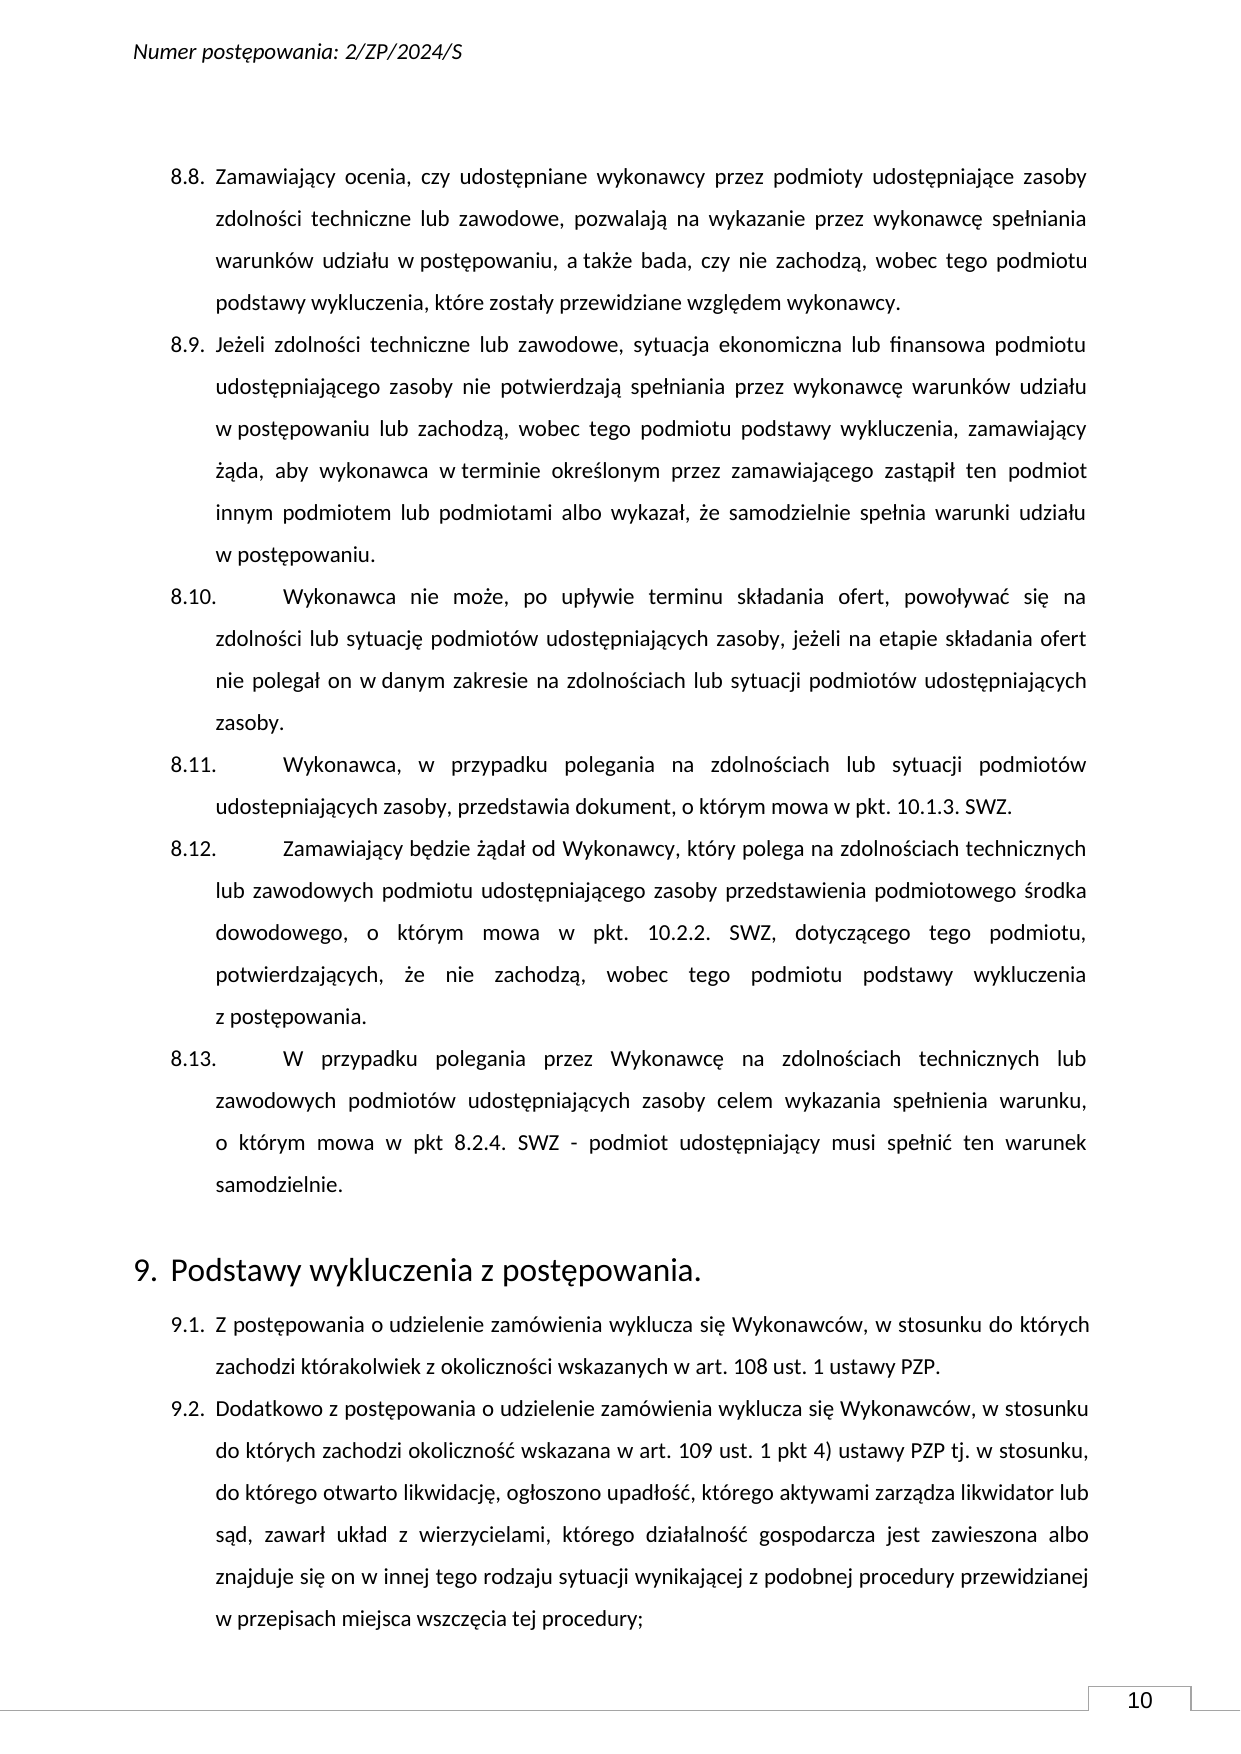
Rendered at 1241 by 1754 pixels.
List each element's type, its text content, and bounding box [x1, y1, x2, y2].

list W przypadku polegania przez Wykonawcę na zdolnościach technicznych lub zawodowych podmiotów udostępniających zasoby celem wykazania spełnienia warunku, o którym mowa w pkt 8.2.4. SWZ - podmiot udostępniający musi spełnić ten warunek samodzielnie. [170, 1044, 1088, 1198]
list Z postępowania o udzielenie zamówienia wyklucza się Wykonawców, w stosunku do których zachodzi którakolwiek z okoliczności wskazanych w art. 108 ust. 1 ustawy PZP. [170, 1310, 1090, 1380]
list Wykonawca nie może, po upływie terminu składania ofert, powoływać się na zdolności lub sytuację podmiotów udostępniających zasoby, jeżeli na etapie składania ofert nie polegał on w danym zakresie na zdolnościach lub sytuacji podmiotów udostępniających zasoby. [170, 582, 1088, 736]
list Zamawiający ocenia, czy udostępniane wykonawcy przez podmioty udostępniające zasoby zdolności techniczne lub zawodowe, pozwalają na wykazanie przez wykonawcę spełniania warunków udziału w postępowaniu, a także bada, czy nie zachodzą, wobec tego podmiotu podstawy wykluczenia, które zostały przewidziane względem wykonawcy. [170, 162, 1088, 316]
list Zamawiający będzie żądał od Wykonawcy, który polega na zdolnościach technicznych lub zawodowych podmiotu udostępniającego zasoby przedstawienia podmiotowego środka dowodowego, o którym mowa w pkt. 10.2.2. SWZ, dotyczącego tego podmiotu, potwierdzających, że nie zachodzą, wobec tego podmiotu podstawy wykluczenia z postępowania. [170, 834, 1088, 1030]
list Wykonawca, w przypadku polegania na zdolnościach lub sytuacji podmiotów udostepniających zasoby, przedstawia dokument, o którym mowa w pkt. 10.1.3. SWZ. [170, 750, 1088, 820]
list Dodatkowo z postępowania o udzielenie zamówienia wyklucza się Wykonawców, w stosunku do których zachodzi okoliczność wskazana w art. 109 ust. 1 pkt 4) ustawy PZP tj. w stosunku, do którego otwarto likwidację, ogłoszono upadłość, którego aktywami zarządza likwidator lub sąd, zawarł układ z wierzycielami, którego działalność gospodarcza jest zawieszona albo znajduje się on w innej tego rodzaju sytuacji wynikającej z podobnej procedury przewidzianej w przepisach miejsca wszczęcia tej procedury; [170, 1394, 1090, 1632]
subtitle Podstawy wykluczenia z postępowania. [133, 1249, 1090, 1290]
list Jeżeli zdolności techniczne lub zawodowe, sytuacja ekonomiczna lub finansowa podmiotu udostępniającego zasoby nie potwierdzają spełniania przez wykonawcę warunków udziału w postępowaniu lub zachodzą, wobec tego podmiotu podstawy wykluczenia, zamawiający żąda, aby wykonawca w terminie określonym przez zamawiającego zastąpił ten podmiot innym podmiotem lub podmiotami albo wykazał, że samodzielnie spełnia warunki udziału w postępowaniu. [170, 330, 1088, 568]
